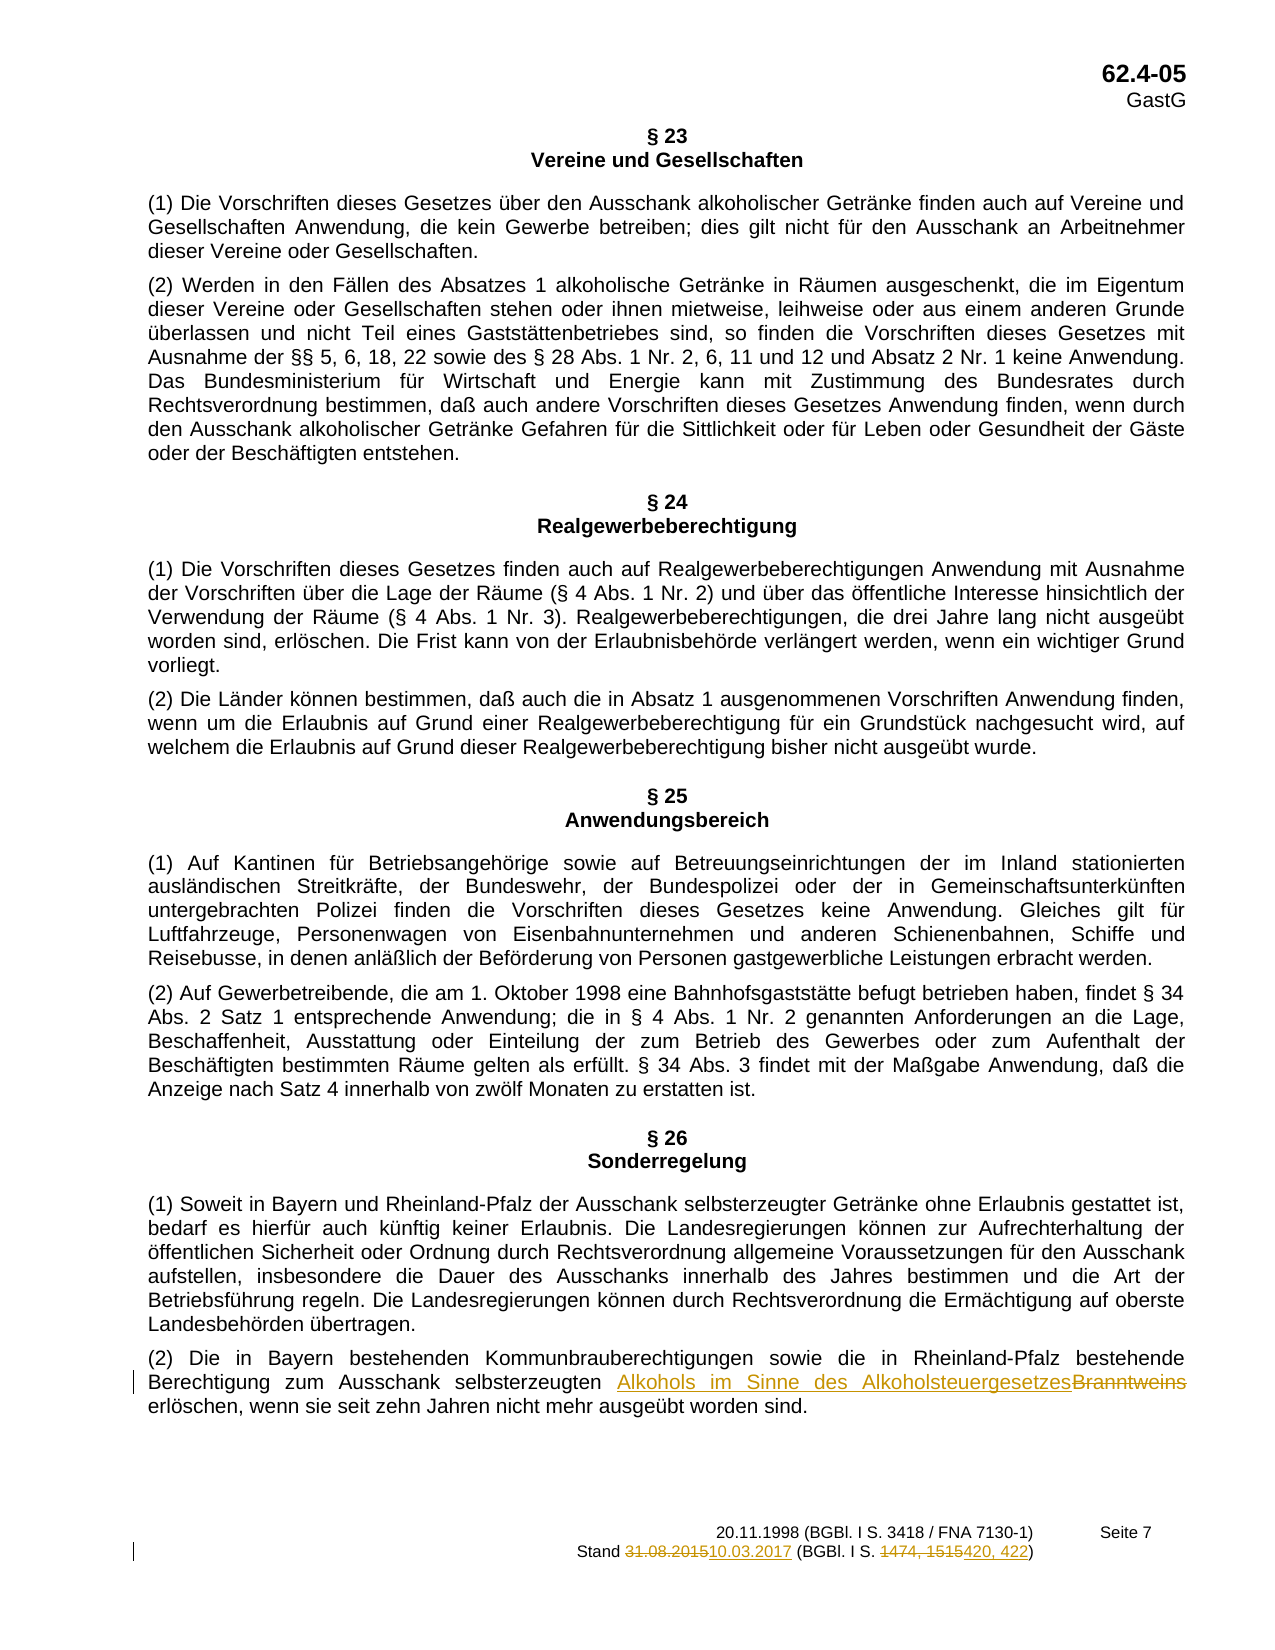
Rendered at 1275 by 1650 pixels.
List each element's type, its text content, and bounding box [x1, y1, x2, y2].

text (1) Soweit in Bayern und Rheinland-Pfalz der Ausschank selbsterzeugter Getränke ohne Erlaubnis gestattet ist, bedarf es hierfür auch künftig keiner Erlaubnis. Die Landesregierungen können zur Aufrechterhaltung der öffentlichen Sicherheit oder Ordnung durch Rechtsverordnung allgemeine Voraussetzungen für den Ausschank aufstellen, insbesondere die Dauer des Ausschanks innerhalb des Jahres bestimmen und die Art der Betriebsführung regeln. Die Landesregierungen können durch Rechtsverordnung die Ermächtigung auf oberste Landesbehörden übertragen. [148, 1192, 1186, 1336]
text (2) Die Länder können bestimmen, daß auch die in Absatz 1 ausgenommenen Vorschriften Anwendung finden, wenn um die Erlaubnis auf Grund einer Realgewerbeberechtigung für ein Grundstück nachgesucht wird, auf welchem die Erlaubnis auf Grund dieser Realgewerbeberechtigung bisher nicht ausgeübt wurde. [148, 687, 1186, 759]
text (1) Auf Kantinen für Betriebsangehörige sowie auf Betreuungseinrichtungen der im Inland stationierten ausländischen Streitkräfte, der Bundeswehr, der Bundespolizei oder der in Gemeinschaftsunterkünften untergebrachten Polizei finden die Vorschriften dieses Gesetzes keine Anwendung. Gleiches gilt für Luftfahrzeuge, Personenwagen von Eisenbahnunternehmen und anderen Schienenbahnen, Schiffe und Reisebusse, in denen anläßlich der Beförderung von Personen gastgewerbliche Leistungen erbracht werden. [148, 850, 1186, 970]
subtitle § 23 Vereine und Gesellschaften [148, 124, 1186, 172]
subtitle § 25 Anwendungsbereich [148, 784, 1186, 832]
text (2) Auf Gewerbetreibende, die am 1. Oktober 1998 eine Bahnhofsgaststätte befugt betrieben haben, findet § 34 Abs. 2 Satz 1 entsprechende Anwendung; die in § 4 Abs. 1 Nr. 2 genannten Anforderungen an die Lage, Beschaffenheit, Ausstattung oder Einteilung der zum Betrieb des Gewerbes oder zum Aufenthalt der Beschäftigten bestimmten Räume gelten als erfüllt. § 34 Abs. 3 findet mit der Maßgabe Anwendung, daß die Anzeige nach Satz 4 innerhalb von zwölf Monaten zu erstatten ist. [148, 981, 1186, 1100]
text (2) Die in Bayern bestehenden Kommunbrauberechtigungen sowie die in Rheinland-Pfalz bestehende Berechtigung zum Ausschank selbsterzeugten erlöschen, wenn sie seit zehn Jahren nicht mehr ausgeübt worden sind. [148, 1346, 1186, 1418]
text (1) Die Vorschriften dieses Gesetzes finden auch auf Realgewerbeberechtigungen Anwendung mit Ausnahme der Vorschriften über die Lage der Räume (§ 4 Abs. 1 Nr. 2) und über das öffentliche Interesse hinsichtlich der Verwendung der Räume (§ 4 Abs. 1 Nr. 3). Realgewerbeberechtigungen, die drei Jahre lang nicht ausgeübt worden sind, erlöschen. Die Frist kann von der Erlaubnisbehörde verlängert werden, wenn ein wichtiger Grund vorliegt. [148, 557, 1186, 676]
subtitle § 24 Realgewerbeberechtigung [148, 490, 1186, 538]
text (1) Die Vorschriften dieses Gesetzes über den Ausschank alkoholischer Getränke finden auch auf Vereine und Gesellschaften Anwendung, die kein Gewerbe betreiben; dies gilt nicht für den Ausschank an Arbeitnehmer dieser Vereine oder Gesellschaften. [148, 191, 1186, 263]
subtitle § 26 Sonderregelung [148, 1125, 1186, 1173]
text (2) Werden in den Fällen des Absatzes 1 alkoholische Getränke in Räumen ausgeschenkt, die im Eigentum dieser Vereine oder Gesellschaften stehen oder ihnen mietweise, leihweise oder aus einem anderen Grunde überlassen und nicht Teil eines Gaststättenbetriebes sind, so finden die Vorschriften dieses Gesetzes mit Ausnahme der §§ 5, 6, 18, 22 sowie des § 28 Abs. 1 Nr. 2, 6, 11 und 12 und Absatz 2 Nr. 1 keine Anwendung. Das Bundesministerium für Wirtschaft und Energie kann mit Zustimmung des Bundesrates durch Rechtsverordnung bestimmen, daß auch andere Vorschriften dieses Gesetzes Anwendung finden, wenn durch den Ausschank alkoholischer Getränke Gefahren für die Sittlichkeit oder für Leben oder Gesundheit der Gäste oder der Beschäftigten entstehen. [148, 273, 1186, 465]
